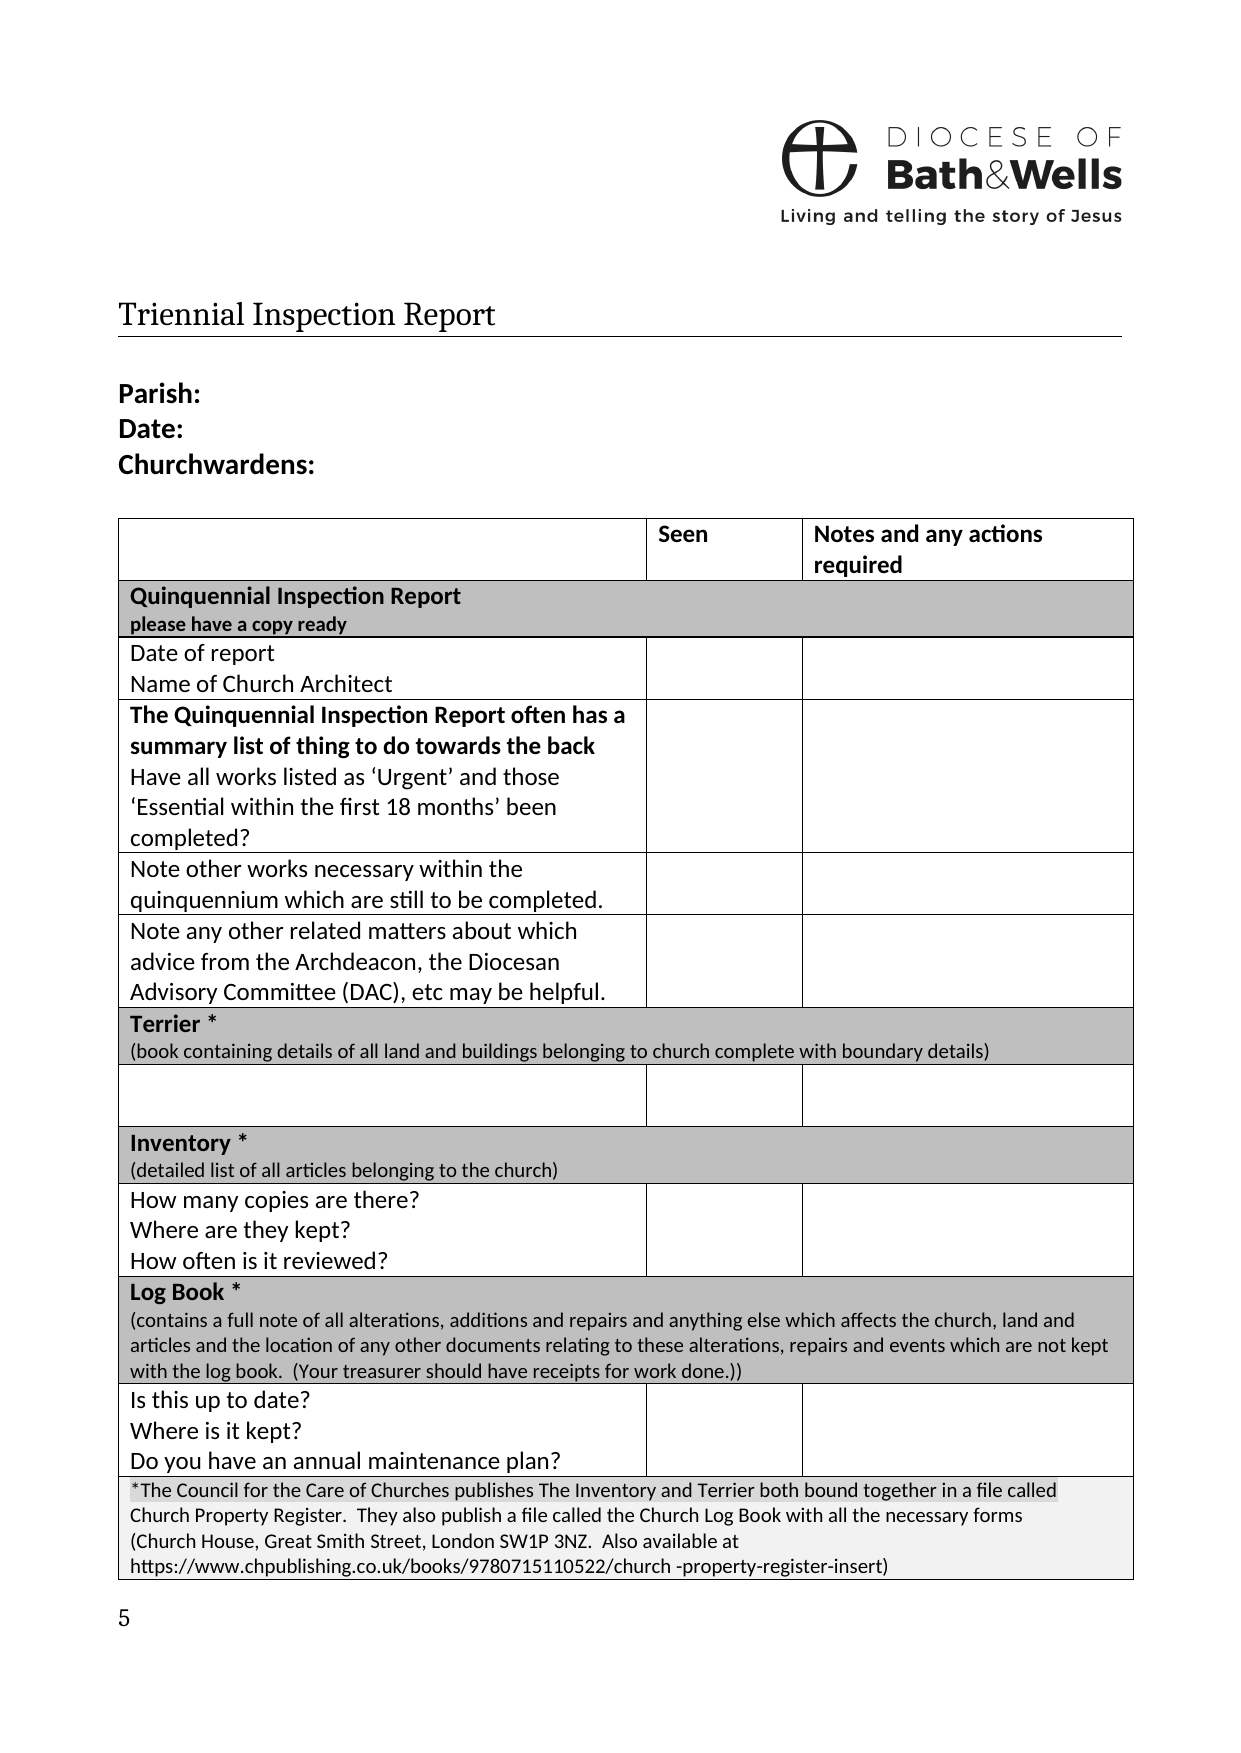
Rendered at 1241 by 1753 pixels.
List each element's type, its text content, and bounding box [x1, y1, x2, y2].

table_cell Terrier * (book containing details of all land and buildings belonging to church complete with boundary details) [119, 1008, 1133, 1064]
table_cell [647, 1184, 802, 1276]
table_cell [647, 853, 802, 914]
table_cell [647, 1065, 802, 1126]
table_cell [803, 638, 1133, 698]
table_cell How many copies are there? Where are they kept? How often is it reviewed? [119, 1184, 646, 1276]
table_cell Note other works necessary within the quinquennium which are still to be completed. [119, 853, 646, 914]
table_cell [803, 1384, 1133, 1476]
table_cell [119, 1065, 646, 1126]
table_cell *The Council for the Care of Churches publishes The Inventory and Terrier both bound together in a file called Church Property Register. They also publish a file called the Church Log Book with all the necessary forms (Church House, Great Smith Street, London SW1P 3NZ. Also available at https://www.chpublishing.co.uk/books/9780715110522/church -property-register-insert) [119, 1477, 1133, 1579]
table_cell [803, 1184, 1133, 1276]
table_cell Is this up to date? Where is it kept? Do you have an annual maintenance plan? [119, 1384, 646, 1476]
table_header Seen [647, 519, 802, 579]
text Churchwardens: [118, 446, 1122, 482]
table_cell [647, 638, 802, 698]
table_cell Quinquennial Inspection Report please have a copy ready [119, 581, 1133, 636]
text Triennial Inspection Report [118, 295, 1122, 336]
table_cell Note any other related matters about which advice from the Archdeacon, the Diocesan Advisory Committee (DAC), etc may be helpful. [119, 915, 646, 1007]
table_cell Log Book * (contains a full note of all alterations, additions and repairs and anything else which affects the church, land and articles and the location of any other documents relating to these alterations, repairs and events which are not kept with the log book. (Your treasurer should have receipts for work done.)) [119, 1277, 1133, 1383]
table_cell [803, 1065, 1133, 1126]
table_cell [647, 700, 802, 852]
table_cell Inventory * (detailed list of all articles belonging to the church) [119, 1127, 1133, 1183]
text Date: [118, 411, 1122, 446]
table_cell [803, 700, 1133, 852]
picture [780, 118, 1123, 227]
table_cell [647, 915, 802, 1007]
table_cell The Quinquennial Inspection Report often has a summary list of thing to do towards the back Have all works listed as ‘Urgent’ and those ‘Essential within the first 18 months’ been completed? [119, 700, 646, 852]
table_cell [803, 915, 1133, 1007]
table_cell Date of report Name of Church Architect [119, 638, 646, 698]
table_cell [803, 853, 1133, 914]
text Parish: [118, 375, 1122, 411]
table_header Notes and any actions required [803, 519, 1133, 579]
table_cell [647, 1384, 802, 1476]
table_header [119, 519, 646, 579]
